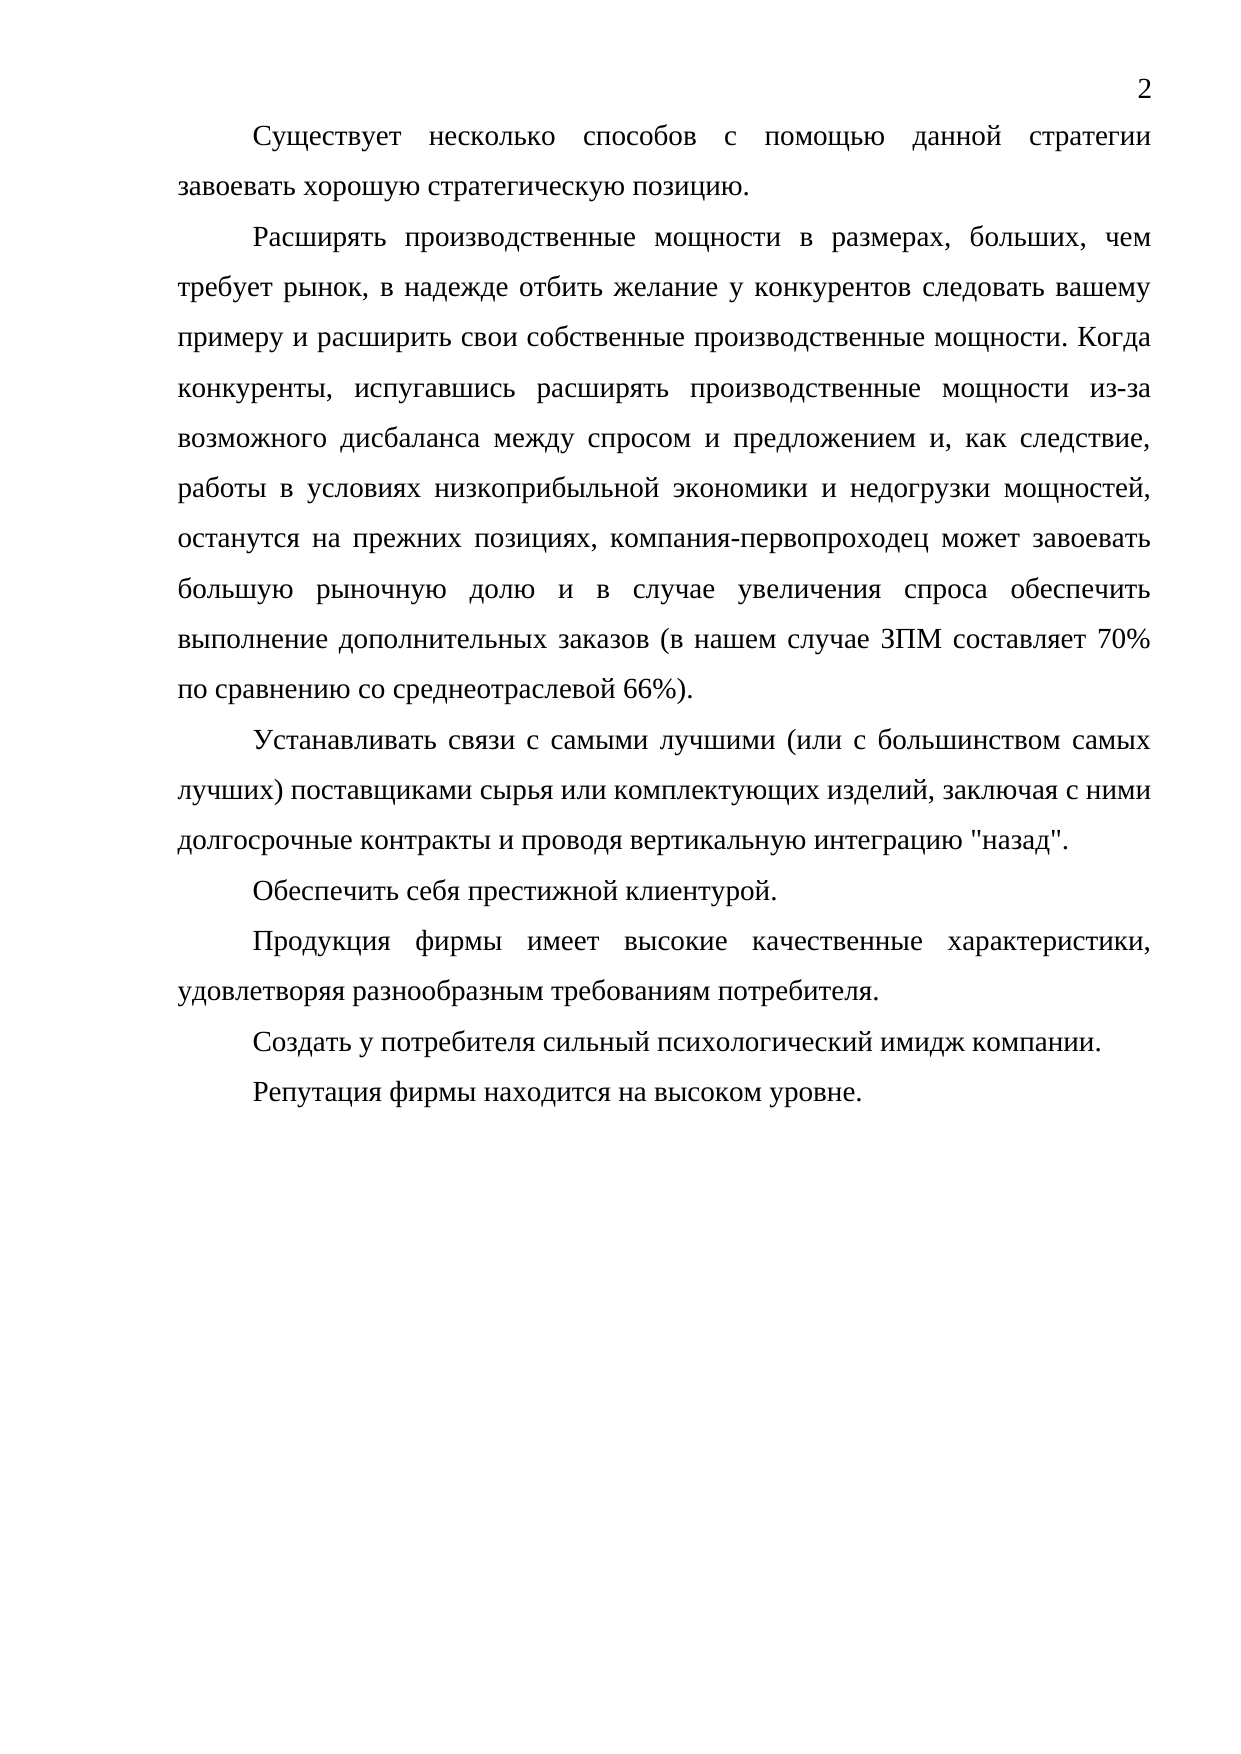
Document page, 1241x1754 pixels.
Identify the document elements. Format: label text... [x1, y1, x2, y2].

text Обеспечить себя престижной клиентурой. [177, 873, 1152, 906]
text Продукция фирмы имеет высокие качественные характеристики, удовлетворяя разнообразным требованиям потребителя. [177, 923, 1152, 1007]
text Репутация фирмы находится на высоком уровне. [177, 1074, 1152, 1108]
text Создать у потребителя сильный психологический имидж компании. [177, 1024, 1152, 1057]
text Устанавливать связи с самыми лучшими (или с большинством самых лучших) поставщиками сырья или комплектующих изделий, заключая с ними долгосрочные контракты и проводя вертикальную интеграцию "назад". [177, 722, 1152, 856]
text Расширять производственные мощности в размерах, больших, чем требует рынок, в надежде отбить желание у конкурентов следовать вашему примеру и расширить свои собственные производственные мощности. Когда конкуренты, испугавшись расширять производственные мощности из-за возможного дисбаланса между спросом и предложением и, как следствие, работы в условиях низкоприбыльной экономики и недогрузки мощностей, останутся на прежних позициях, компания-первопроходец может завоевать большую рыночную долю и в случае увеличения спроса обеспечить выполнение дополнительных заказов (в нашем случае ЗПМ составляет 70% по сравнению со среднеотраслевой 66%). [177, 219, 1152, 705]
text Существует несколько способов с помощью данной стратегии завоевать хорошую стратегическую позицию. [177, 118, 1152, 202]
